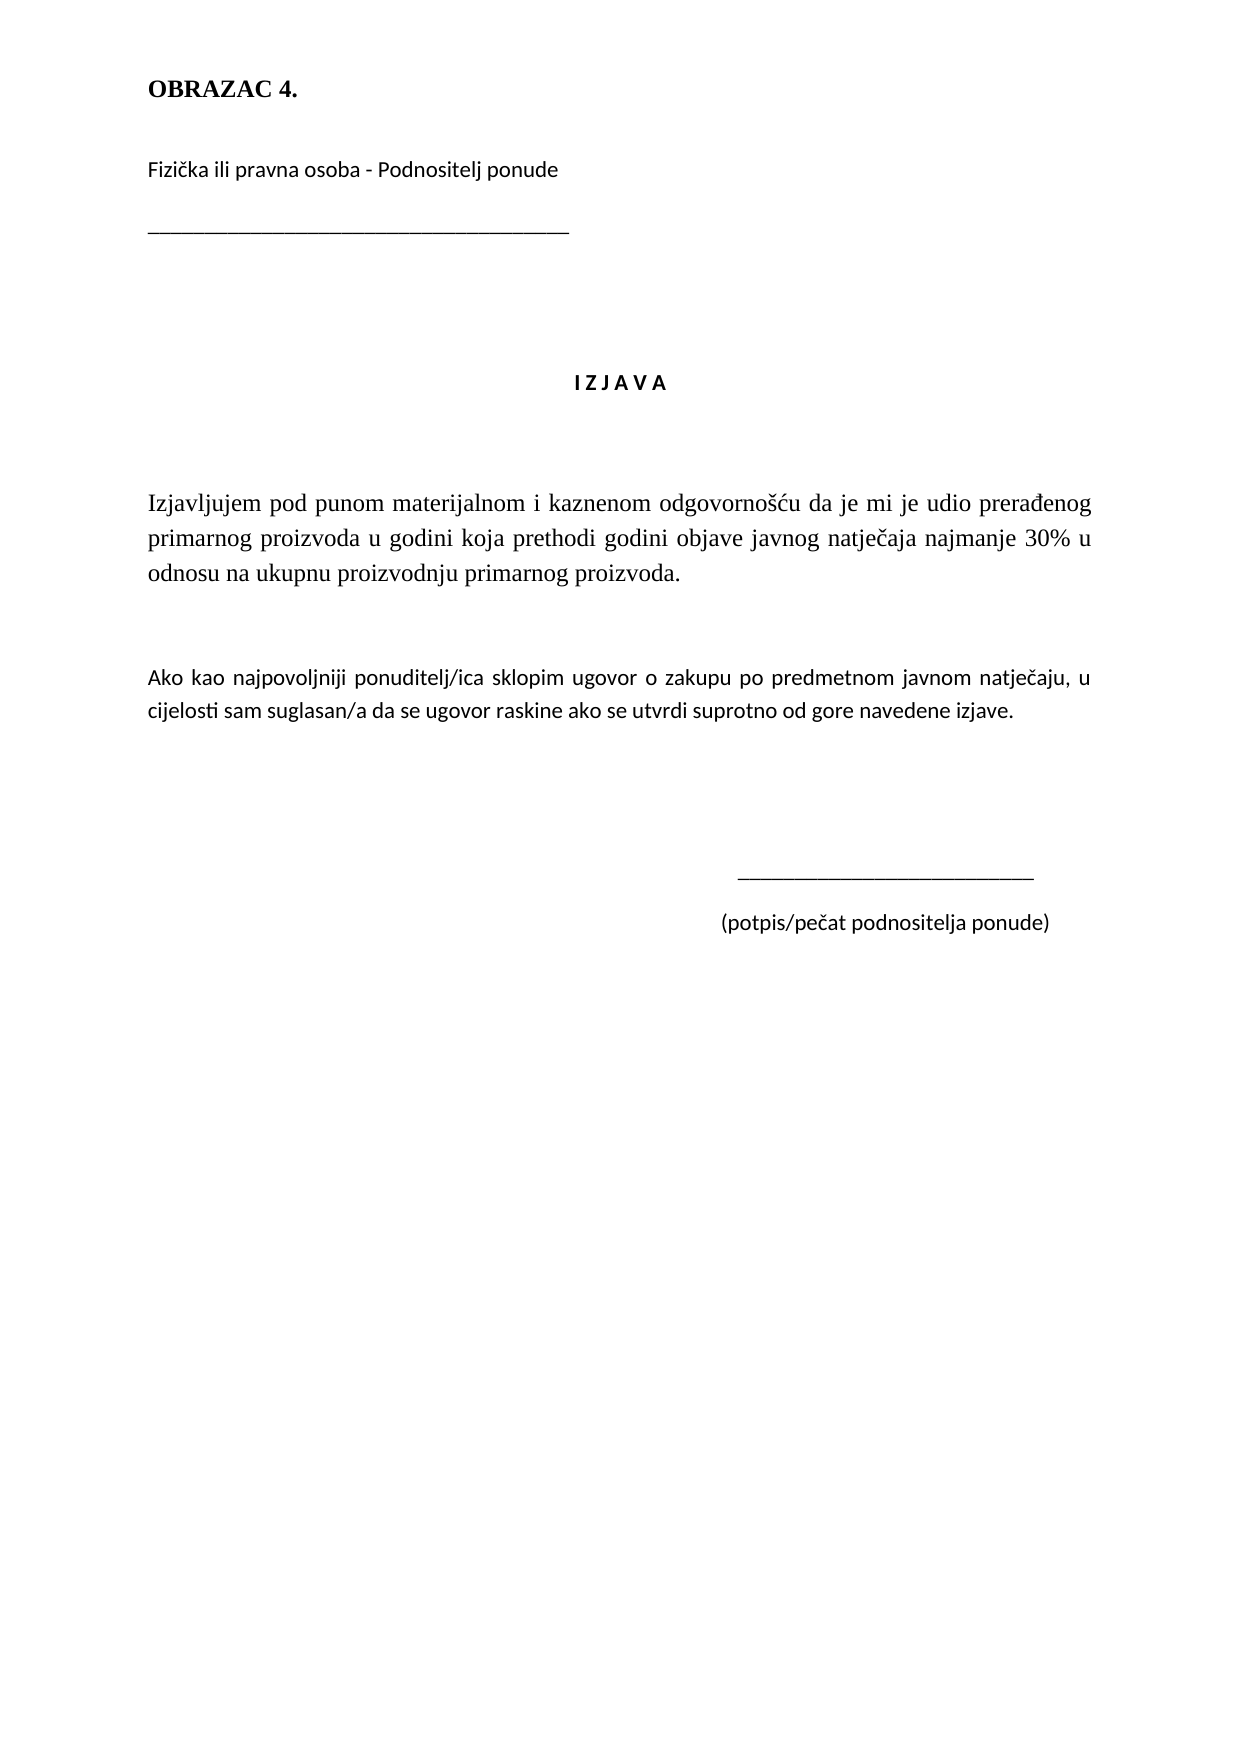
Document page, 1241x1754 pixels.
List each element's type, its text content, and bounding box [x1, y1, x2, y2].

text (potpis/pečat podnositelja ponude) [148, 908, 1093, 936]
subtitle OBRAZAC 4. [148, 74, 1093, 103]
text Fizička ili pravna osoba - Podnositelj ponude [148, 156, 1093, 184]
text I Z J A V A [148, 368, 1093, 396]
text Ako kao najpovoljniji ponuditelj/ica sklopim ugovor o zakupu po predmetnom javnom natječaju, u cijelosti sam suglasan/a da se ugovor raskine ako se utvrdi suprotno od gore navedene izjave. [148, 663, 1093, 724]
text _____________________________________ [148, 209, 1093, 237]
text __________________________ [664, 855, 1093, 883]
text Izjavljujem pod punom materijalnom i kaznenom odgovornošću da je mi je udio prerađenog primarnog proizvoda u godini koja prethodi godini objave javnog natječaja najmanje 30% u odnosu na ukupnu proizvodnju primarnog proizvoda. [148, 482, 1093, 587]
